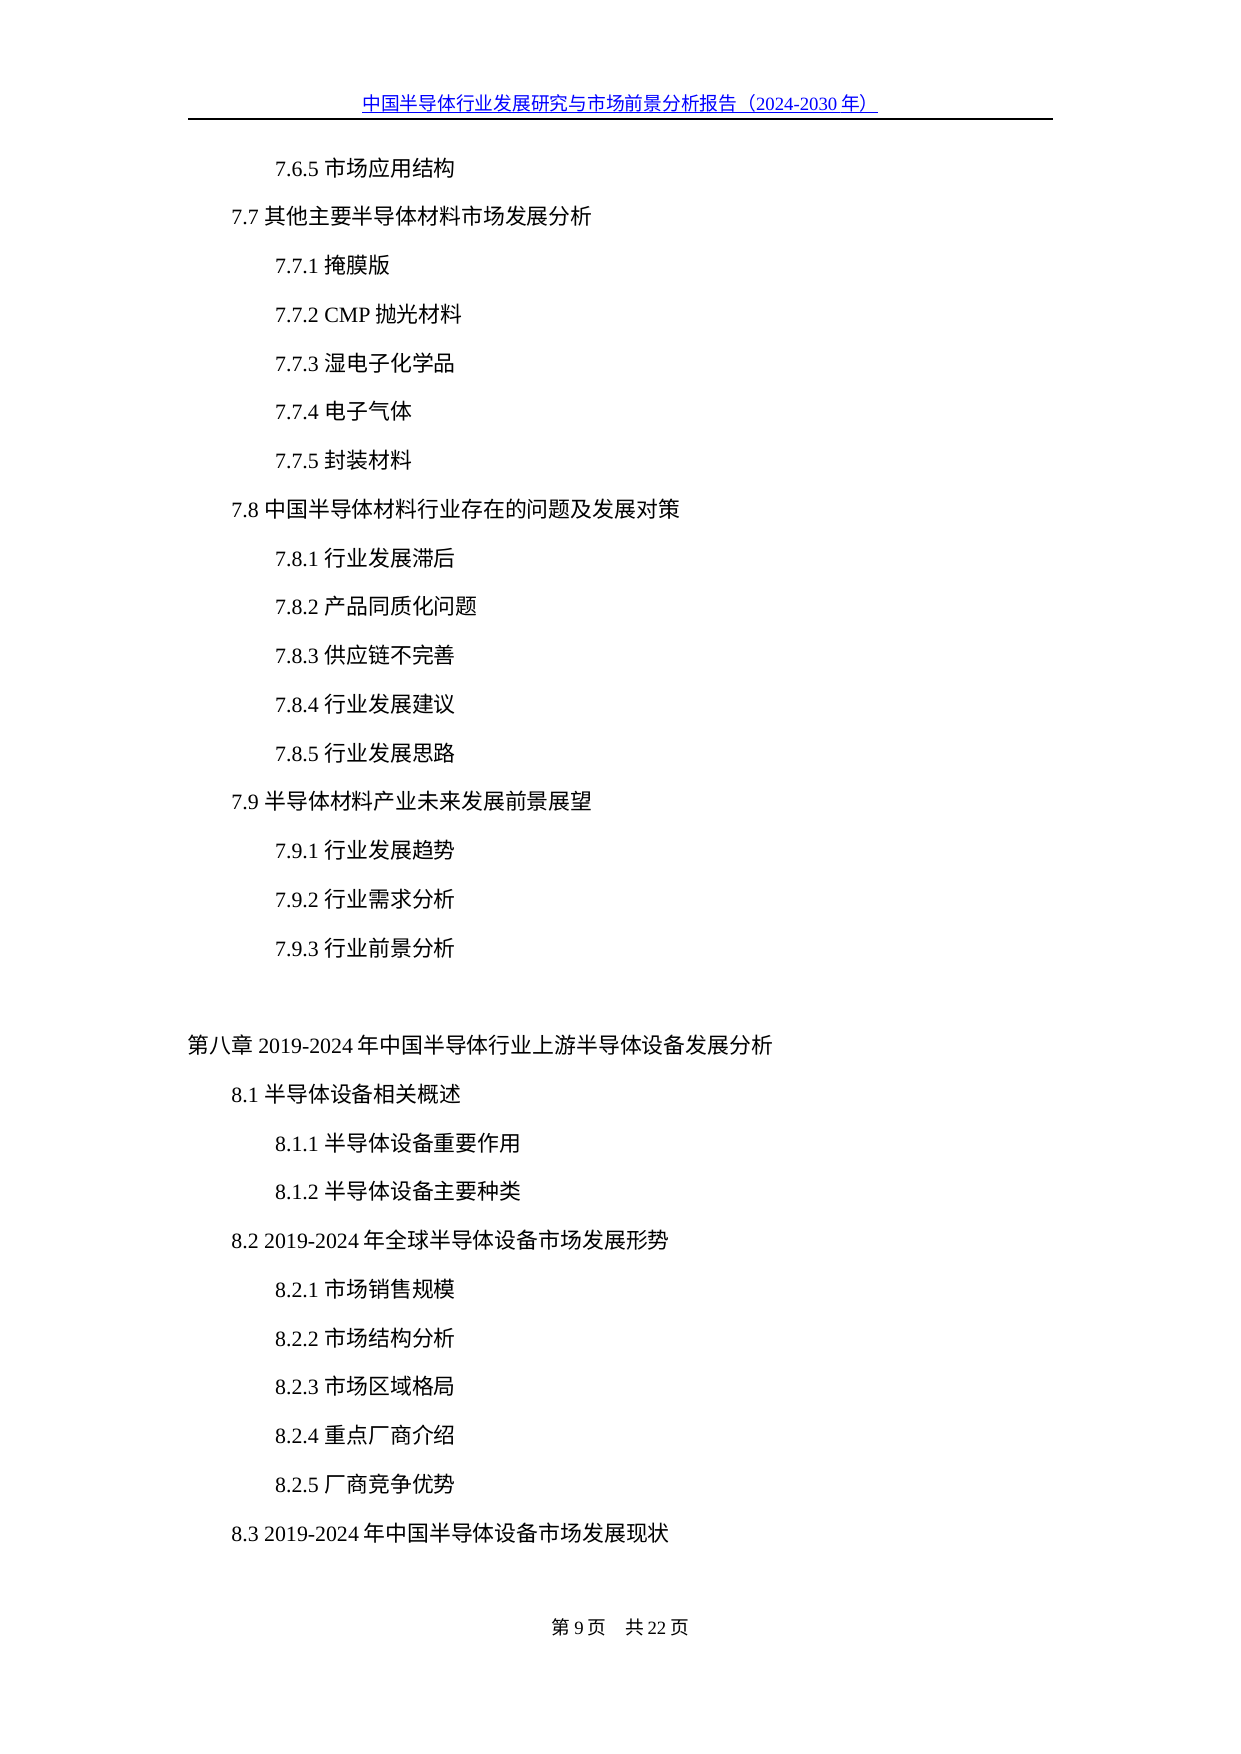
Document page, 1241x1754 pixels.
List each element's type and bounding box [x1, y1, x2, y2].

text [187, 150, 1053, 1548]
